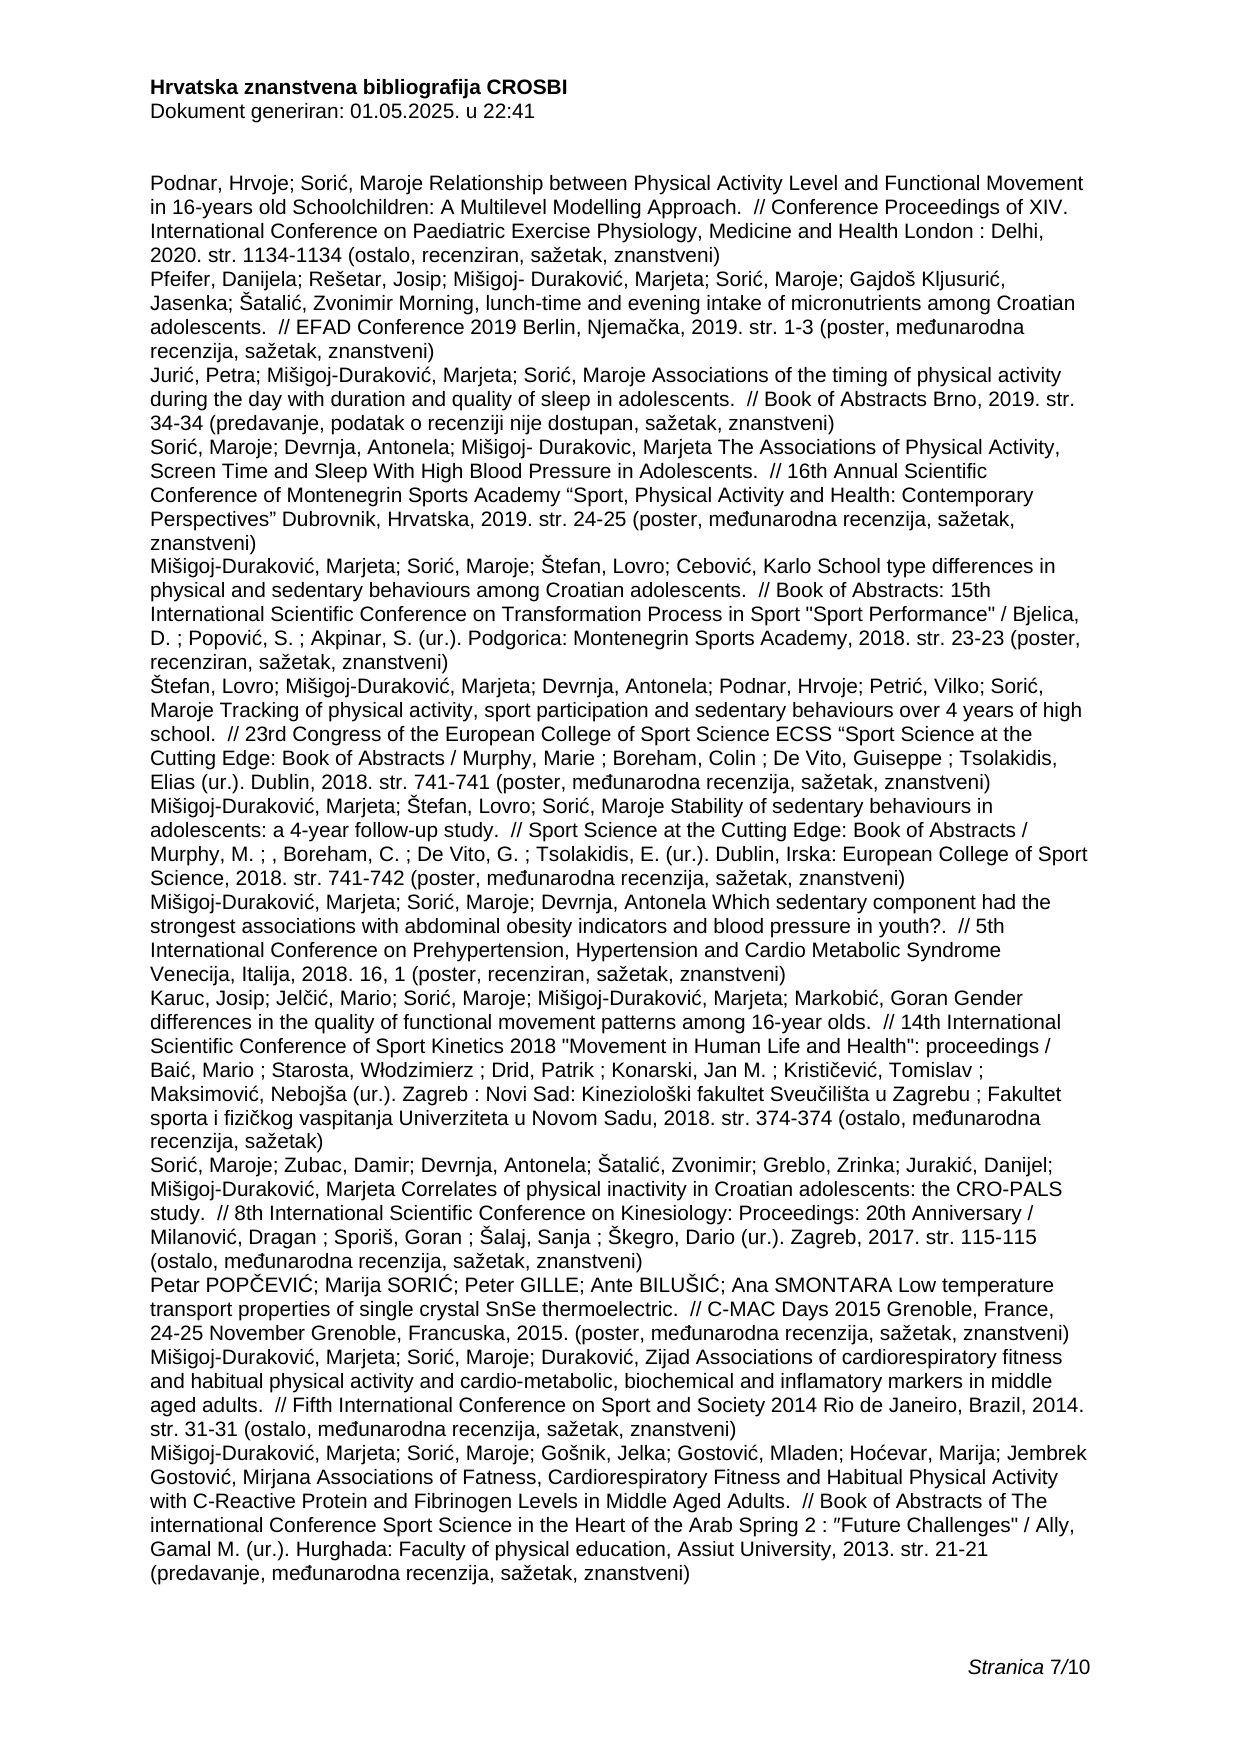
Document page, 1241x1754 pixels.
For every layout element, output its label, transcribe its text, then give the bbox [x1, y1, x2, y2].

text Mišigoj-Duraković, Marjeta; Sorić, Maroje; Devrnja, Antonela [150, 890, 1090, 986]
text Sorić, Maroje; Devrnja, Antonela; Mišigoj- Durakovic, Marjeta [150, 434, 1090, 554]
text Pfeifer, Danijela; Rešetar, Josip; Mišigoj- Duraković, Marjeta; Sorić, Maroje; Gajdoš Kljusurić, Jasenka; Šatalić, Zvonimir [150, 267, 1090, 363]
text Mišigoj-Duraković, Marjeta; Sorić, Maroje; Štefan, Lovro; Cebović, Karlo [150, 554, 1090, 674]
text Petar POPČEVIĆ; Marija SORIĆ; Peter GILLE; Ante BILUŠIĆ; Ana SMONTARA [150, 1273, 1090, 1345]
text Štefan, Lovro; Mišigoj-Duraković, Marjeta; Devrnja, Antonela; Podnar, Hrvoje; Petrić, Vilko; Sorić, Maroje [150, 674, 1090, 794]
text Sorić, Maroje; Zubac, Damir; Devrnja, Antonela; Šatalić, Zvonimir; Greblo, Zrinka; Jurakić, Danijel; Mišigoj-Duraković, Marjeta [150, 1153, 1090, 1273]
text Karuc, Josip; Jelčić, Mario; Sorić, Maroje; Mišigoj-Duraković, Marjeta; Markobić, Goran [150, 986, 1090, 1153]
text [150, 171, 1090, 267]
text Mišigoj-Duraković, Marjeta; Sorić, Maroje; Gošnik, Jelka; Gostović, Mladen; Hoćevar, Marija; Jembrek Gostović, Mirjana [150, 1441, 1090, 1584]
text Mišigoj-Duraković, Marjeta; Štefan, Lovro; Sorić, Maroje [150, 794, 1090, 890]
text Jurić, Petra; Mišigoj-Duraković, Marjeta; Sorić, Maroje [150, 363, 1090, 434]
text Mišigoj-Duraković, Marjeta; Sorić, Maroje; Duraković, Zijad [150, 1345, 1090, 1441]
